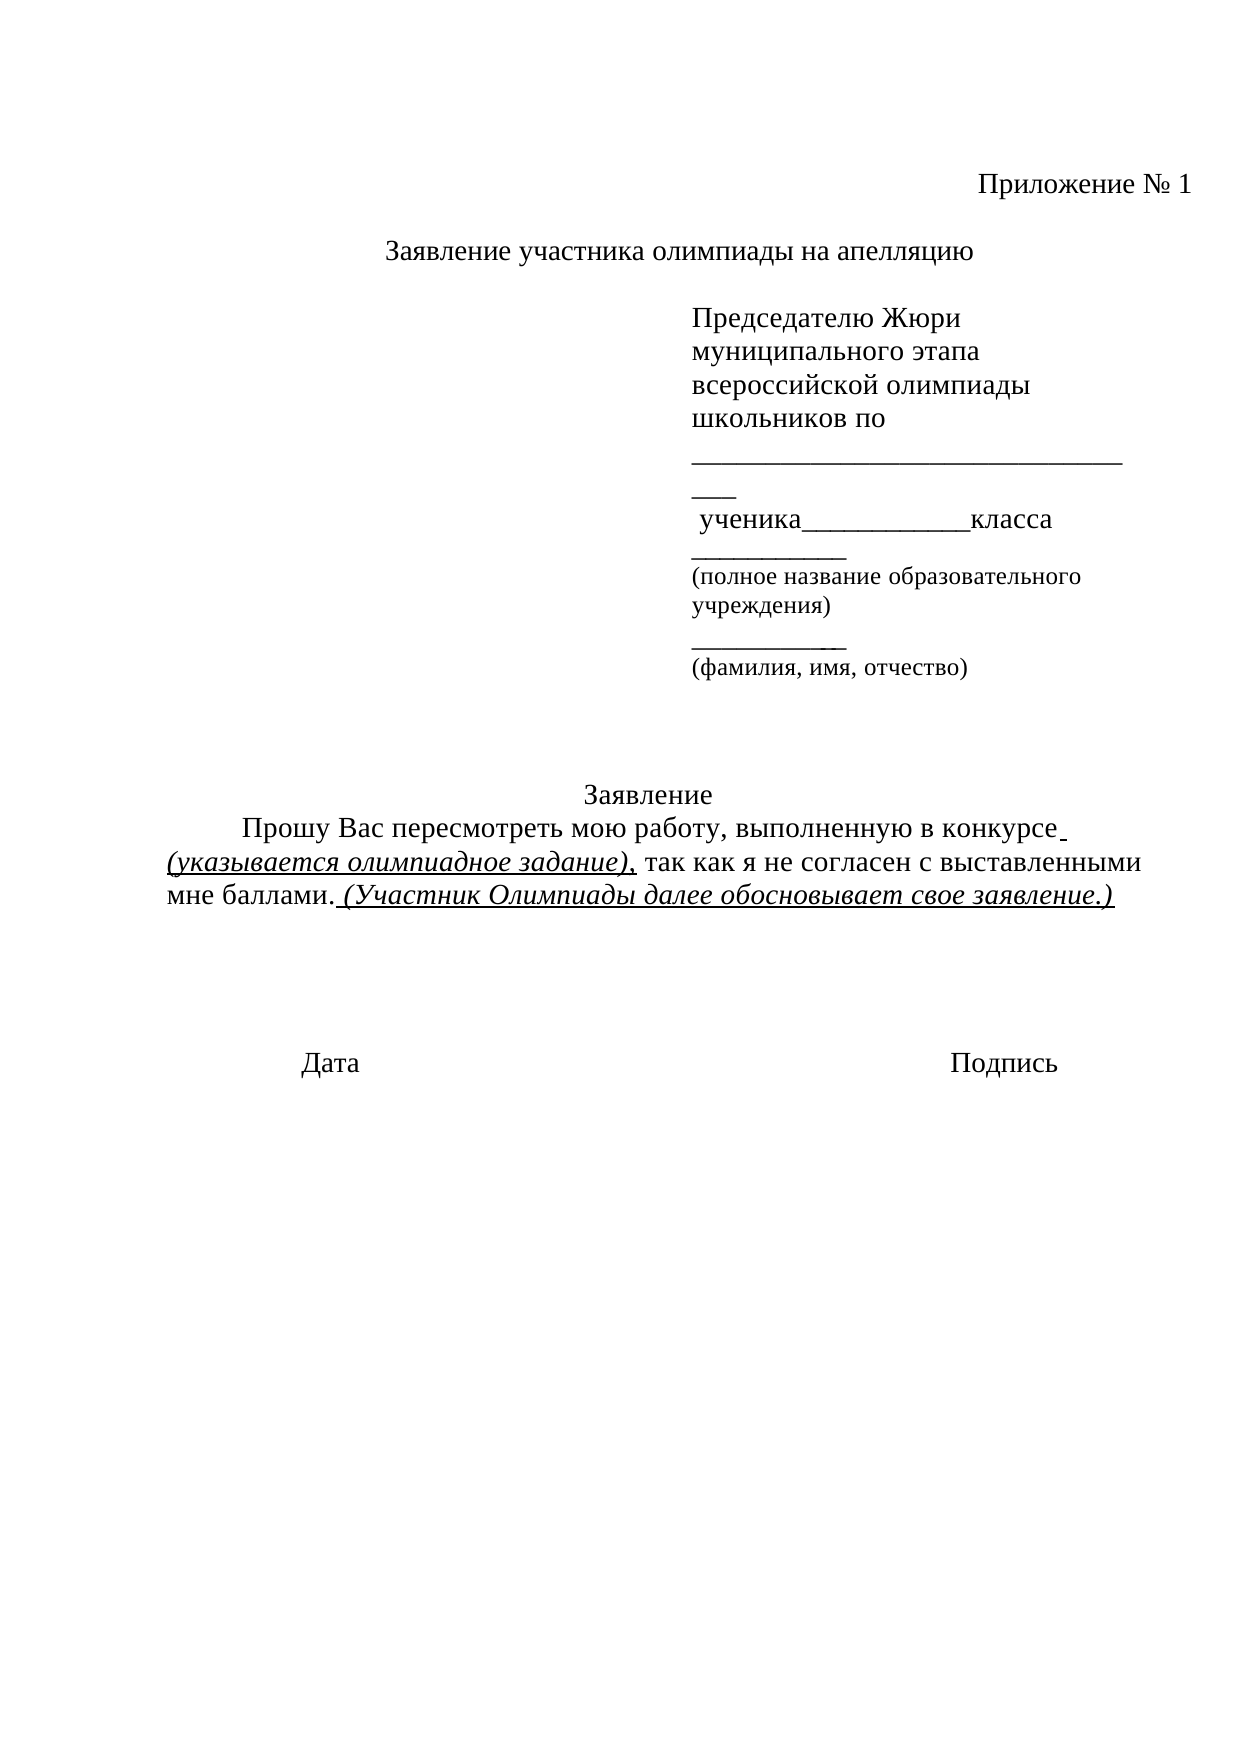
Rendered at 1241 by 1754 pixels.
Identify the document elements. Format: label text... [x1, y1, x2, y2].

text (полное название образовательного учреждения) [692, 561, 1192, 619]
text Дата Подпись [167, 1045, 1192, 1079]
text Заявление участника олимпиады на апелляцию [167, 233, 1192, 266]
text Заявление [583, 777, 1192, 810]
text (фамилия, имя, отчество) [692, 652, 1192, 681]
text ________ [692, 619, 1192, 652]
text Прошу Вас пересмотреть мою работу, выполненную в конкурсе (указывается олимпиадное задание), так как я не согласен с выставленными мне баллами. (Участник Олимпиады далее обосновывает свое заявление.) [167, 810, 1169, 911]
text ученика класса [692, 501, 1192, 535]
text Председателю Жюри муниципального этапа всероссийской олимпиады школьников по ________________________________ [692, 300, 1134, 501]
text Приложение № 1 [167, 166, 1192, 199]
